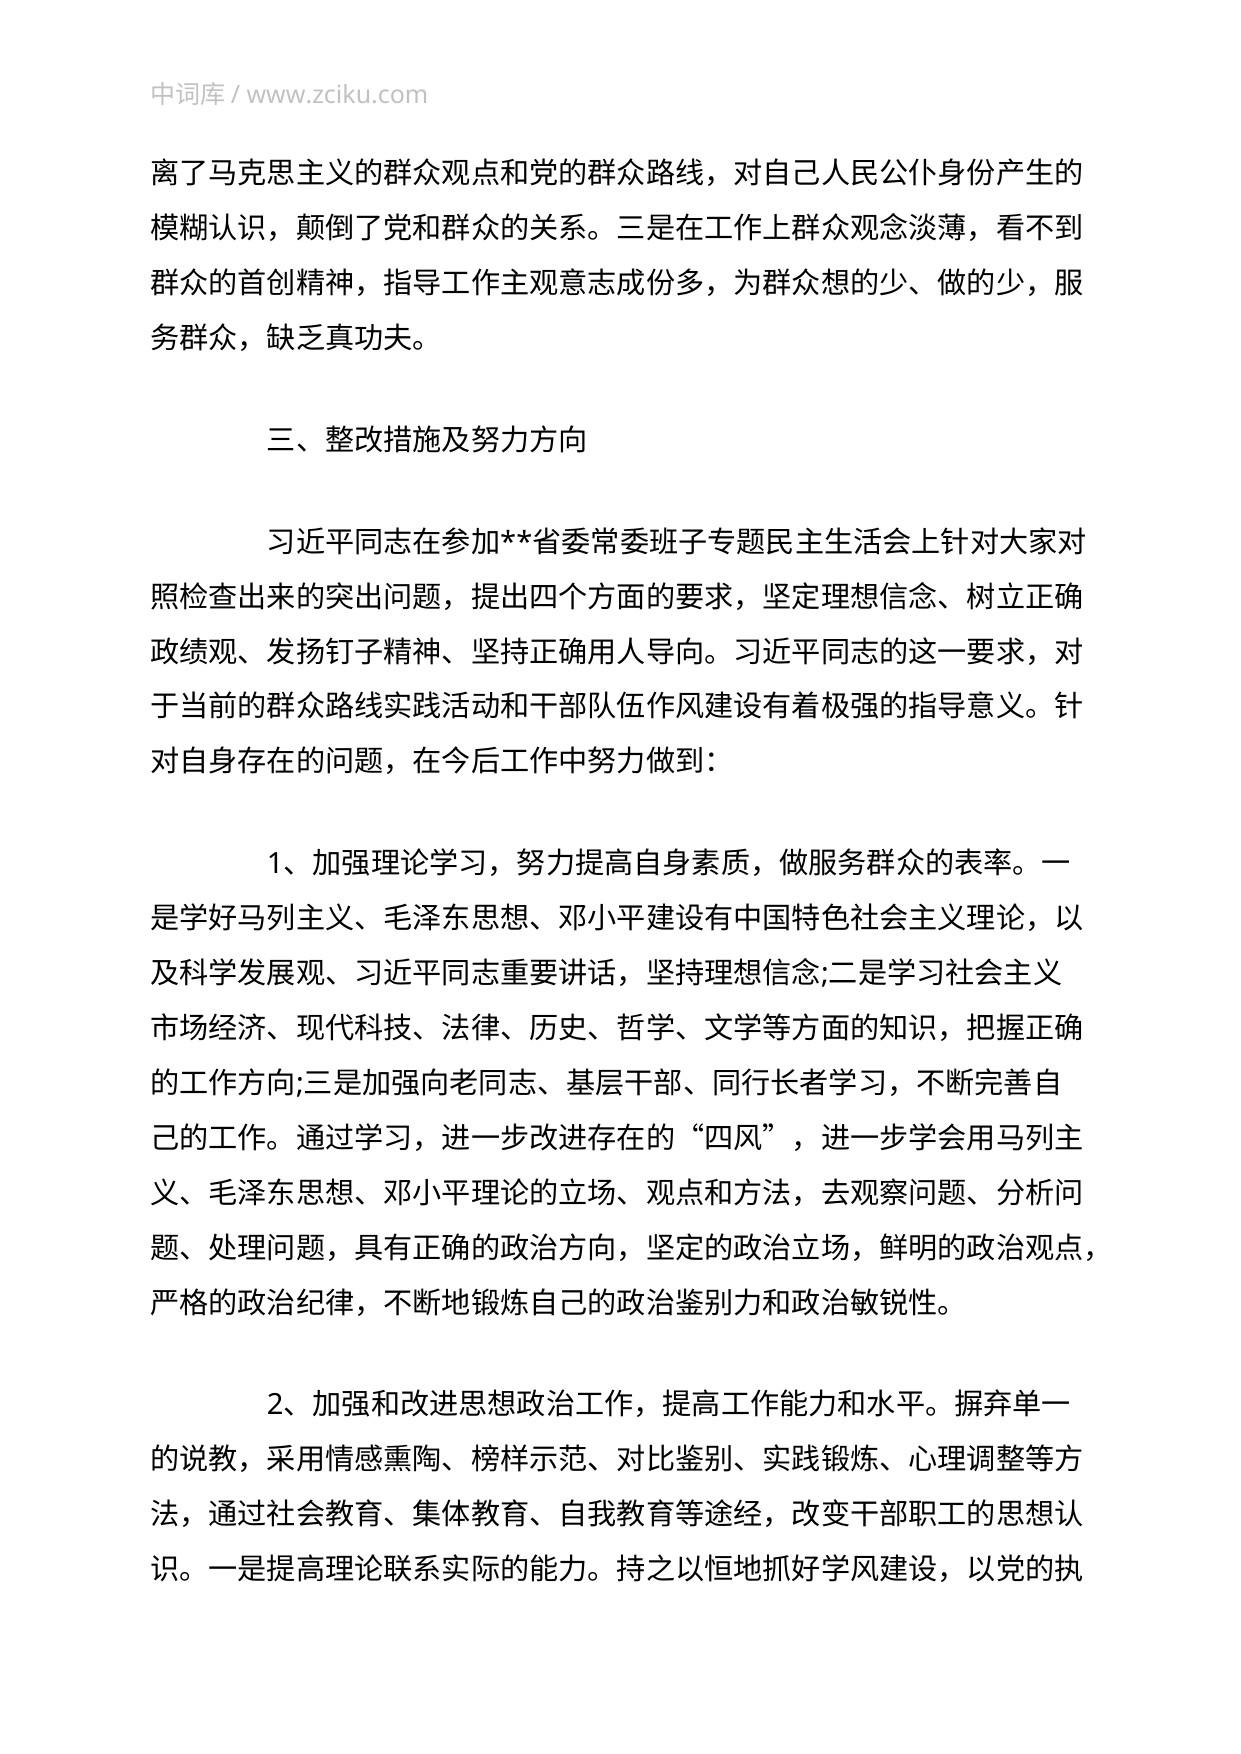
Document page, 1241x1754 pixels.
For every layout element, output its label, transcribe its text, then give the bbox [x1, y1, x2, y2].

text 1、加强理论学习，努力提高自身素质，做服务群众的表率。一是学好马列主义、毛泽东思想、邓小平建设有中国特色社会主义理论，以及科学发展观、习近平同志重要讲话，坚持理想信念;二是学习社会主义市场经济、现代科技、法律、历史、哲学、文学等方面的知识，把握正确的工作方向;三是加强向老同志、基层干部、同行长者学习，不断完善自己的工作。通过学习，进一步改进存在的“四风”，进一步学会用马列主义、毛泽东思想、邓小平理论的立场、观点和方法，去观察问题、分析问题、处理问题，具有正确的政治方向，坚定的政治立场，鲜明的政治观点，严格的政治纪律，不断地锻炼自己的政治鉴别力和政治敏锐性。 [150, 840, 1090, 1321]
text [150, 1381, 1090, 1588]
text 三、整改措施及努力方向 [150, 416, 1090, 459]
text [150, 150, 1090, 357]
text 习近平同志在参加**省委常委班子专题民主生活会上针对大家对照检查出来的突出问题，提出四个方面的要求，坚定理想信念、树立正确政绩观、发扬钉子精神、坚持正确用人导向。习近平同志的这一要求，对于当前的群众路线实践活动和干部队伍作风建设有着极强的指导意义。针对自身存在的问题，在今后工作中努力做到： [150, 518, 1090, 780]
